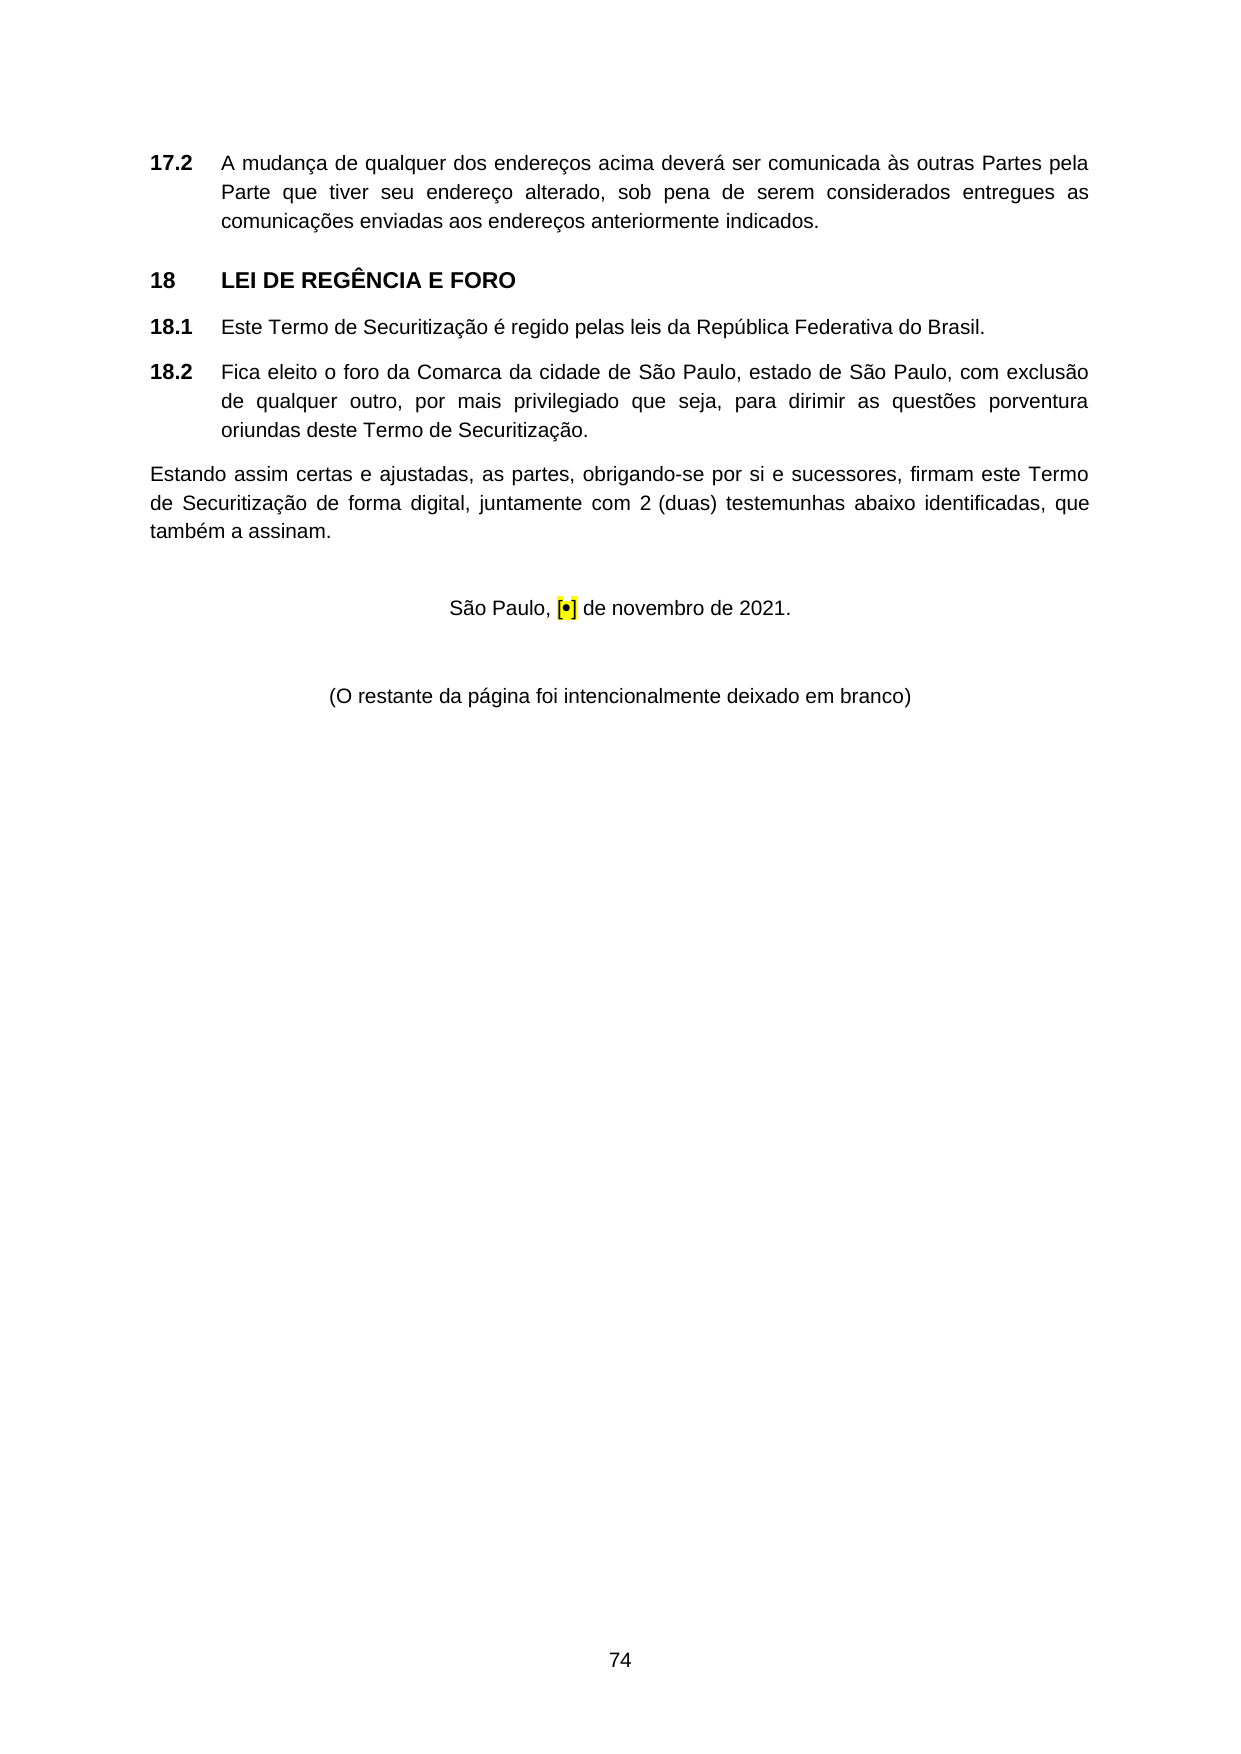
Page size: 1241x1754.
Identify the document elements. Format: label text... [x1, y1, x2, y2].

text A mudança de qualquer dos endereços acima deverá ser comunicada às outras Partes pela Parte que tiver seu endereço alterado, sob pena de serem considerados entregues as comunicações enviadas aos endereços anteriormente indicados. [150, 150, 1090, 233]
text São Paulo, [] de novembro de 2021. [577, 596, 1090, 620]
text Fica eleito o foro da Comarca da cidade de São Paulo, estado de São Paulo, com exclusão de qualquer outro, por mais privilegiado que seja, para dirimir as questões porventura oriundas deste Termo de Securitização. [150, 359, 1090, 442]
text São Paulo, [] de novembro de 2021. [150, 596, 557, 620]
text Este Termo de Securitização é regido pelas leis da República Federativa do Brasil. [150, 314, 1090, 339]
text LEI DE REGÊNCIA E FORO [150, 267, 1090, 294]
text (O restante da página foi intencionalmente deixado em branco) [150, 683, 1090, 707]
list Estando assim certas e ajustadas, as partes, obrigando-se por si e sucessores, firmam este Termo de Securitização de forma digital, juntamente com 2 (duas) testemunhas abaixo identificadas, que também a assinam. [150, 461, 1090, 543]
